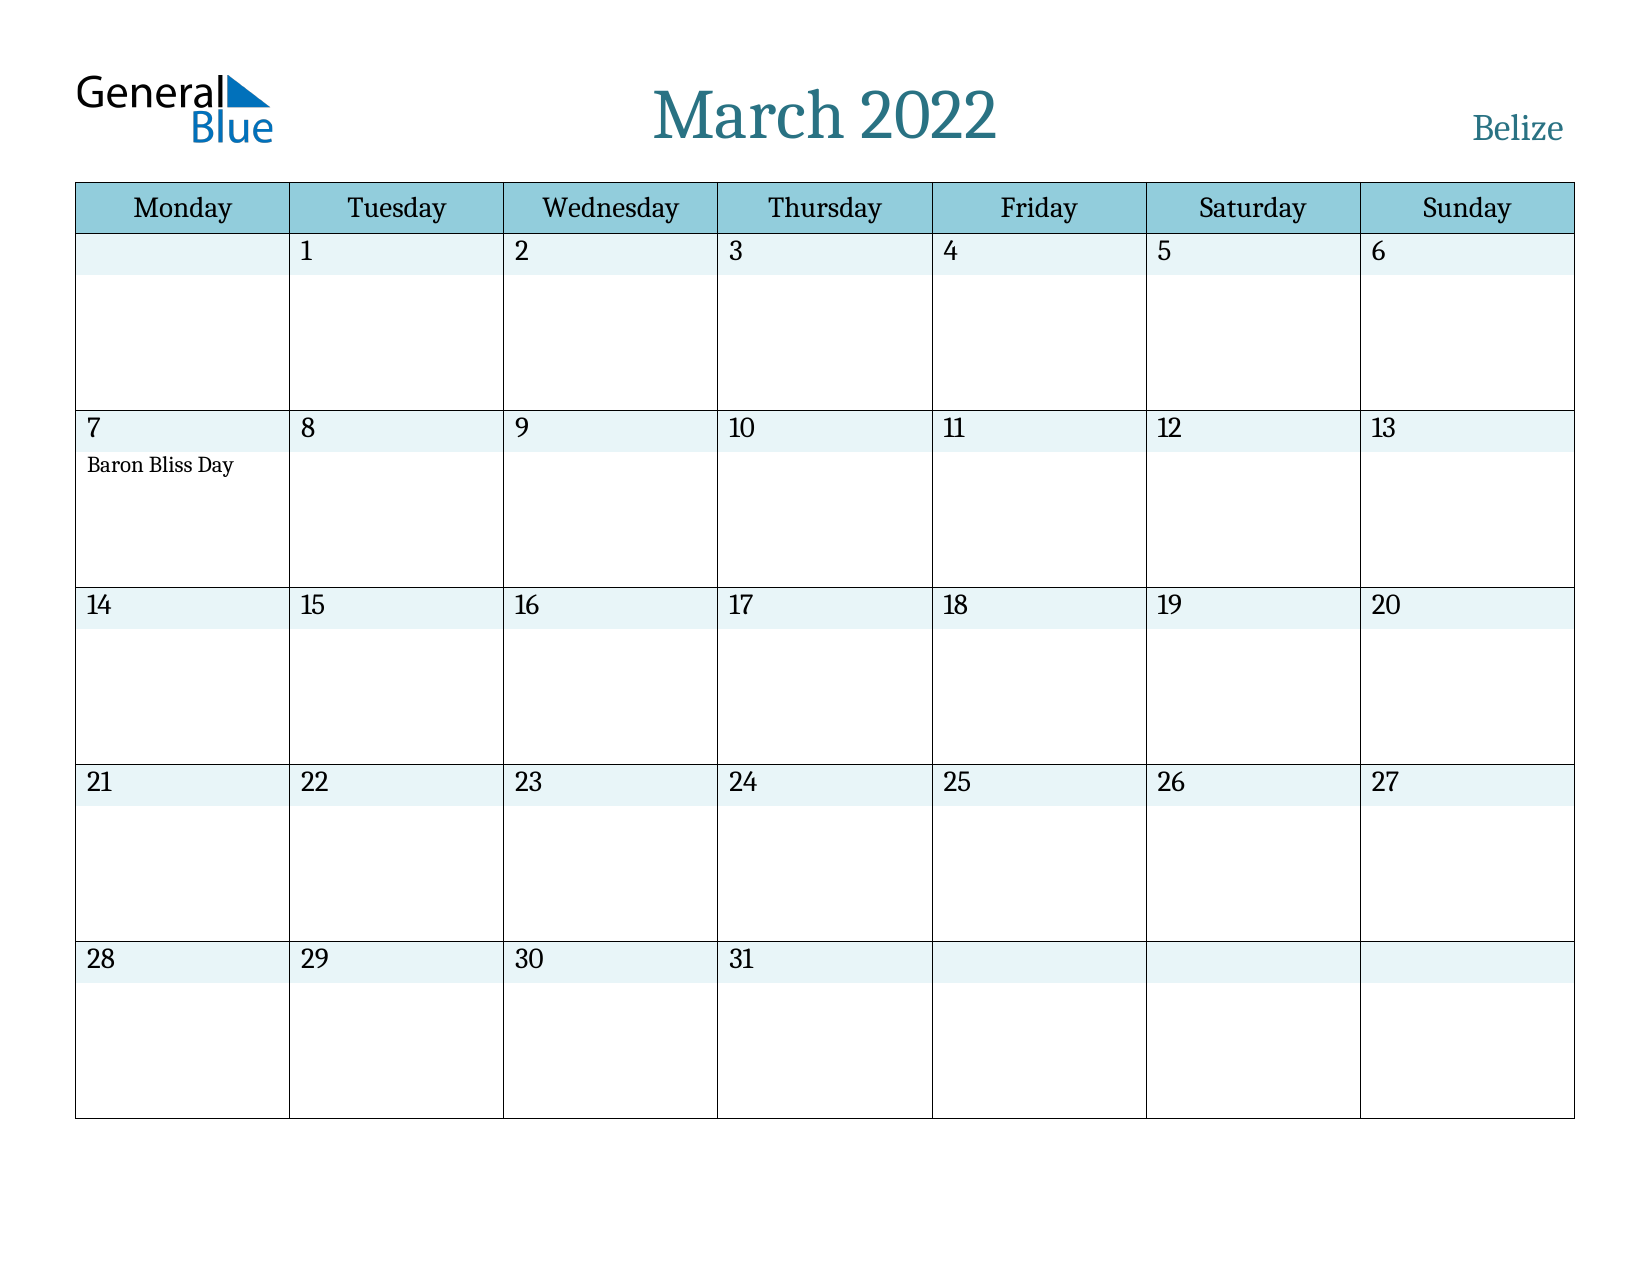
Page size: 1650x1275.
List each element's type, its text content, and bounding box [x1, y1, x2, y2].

table_cell [718, 629, 932, 764]
table_cell Tuesday [290, 183, 503, 233]
table_cell 20 [1361, 588, 1574, 629]
table_cell 9 [504, 411, 717, 452]
table_cell 24 [718, 765, 932, 806]
table_cell 29 [290, 942, 503, 983]
table_cell Baron Bliss Day [76, 452, 289, 587]
table_cell [290, 452, 503, 587]
table_cell 31 [718, 942, 932, 983]
table_header [76, 75, 503, 182]
picture [77, 75, 273, 143]
table_cell [1147, 942, 1360, 983]
table_cell 11 [933, 411, 1146, 452]
table_cell Friday [933, 183, 1146, 233]
table_cell [933, 629, 1146, 764]
table_cell 5 [1147, 234, 1360, 275]
table_cell [1361, 452, 1574, 587]
table_cell [76, 629, 289, 764]
table_cell 2 [504, 234, 717, 275]
table_cell [1147, 629, 1360, 764]
table_cell [504, 452, 717, 587]
table_cell [718, 452, 932, 587]
table_cell [76, 806, 289, 941]
table_cell 26 [1147, 765, 1360, 806]
table_cell Wednesday [504, 183, 717, 233]
table_cell 23 [504, 765, 717, 806]
table_cell [290, 629, 503, 764]
table_cell [504, 629, 717, 764]
table_cell 12 [1147, 411, 1360, 452]
table_cell [1147, 452, 1360, 587]
table_cell [1147, 806, 1360, 941]
table_cell 30 [504, 942, 717, 983]
table_cell 22 [290, 765, 503, 806]
table_cell [290, 275, 503, 410]
table_cell Thursday [718, 183, 932, 233]
table_cell [1147, 983, 1360, 1118]
table_cell 17 [718, 588, 932, 629]
table_cell [718, 983, 932, 1118]
table_cell 15 [290, 588, 503, 629]
table_cell [76, 234, 289, 275]
table_cell 28 [76, 942, 289, 983]
table_cell 6 [1361, 234, 1574, 275]
table_cell [1361, 275, 1574, 410]
table_cell 3 [718, 234, 932, 275]
table_cell [933, 942, 1146, 983]
table_cell 16 [504, 588, 717, 629]
table_cell [933, 275, 1146, 410]
table_cell [504, 806, 717, 941]
table_cell [1147, 275, 1360, 410]
table_header Belize [1146, 75, 1574, 182]
table_cell 4 [933, 234, 1146, 275]
table_cell [290, 806, 503, 941]
table_cell [718, 806, 932, 941]
table_cell 21 [76, 765, 289, 806]
table_cell [933, 983, 1146, 1118]
table_cell [1361, 983, 1574, 1118]
table_cell [933, 806, 1146, 941]
table_cell 25 [933, 765, 1146, 806]
table_cell 13 [1361, 411, 1574, 452]
table_cell Sunday [1361, 183, 1574, 233]
table_cell [290, 983, 503, 1118]
table_cell 1 [290, 234, 503, 275]
table_cell 10 [718, 411, 932, 452]
table_cell Monday [76, 183, 289, 233]
table_cell Saturday [1147, 183, 1360, 233]
table_cell [933, 452, 1146, 587]
table_header March 2022 [504, 75, 1146, 182]
table_cell 8 [290, 411, 503, 452]
table_cell [76, 275, 289, 410]
table_cell [1361, 629, 1574, 764]
table_cell [504, 275, 717, 410]
table_cell [76, 983, 289, 1118]
table_cell 7 [76, 411, 289, 452]
table_cell [1361, 806, 1574, 941]
table_cell 18 [933, 588, 1146, 629]
table_cell 27 [1361, 765, 1574, 806]
table_cell [1361, 942, 1574, 983]
table_cell [718, 275, 932, 410]
table_cell [504, 983, 717, 1118]
table_cell 14 [76, 588, 289, 629]
table_cell 19 [1147, 588, 1360, 629]
